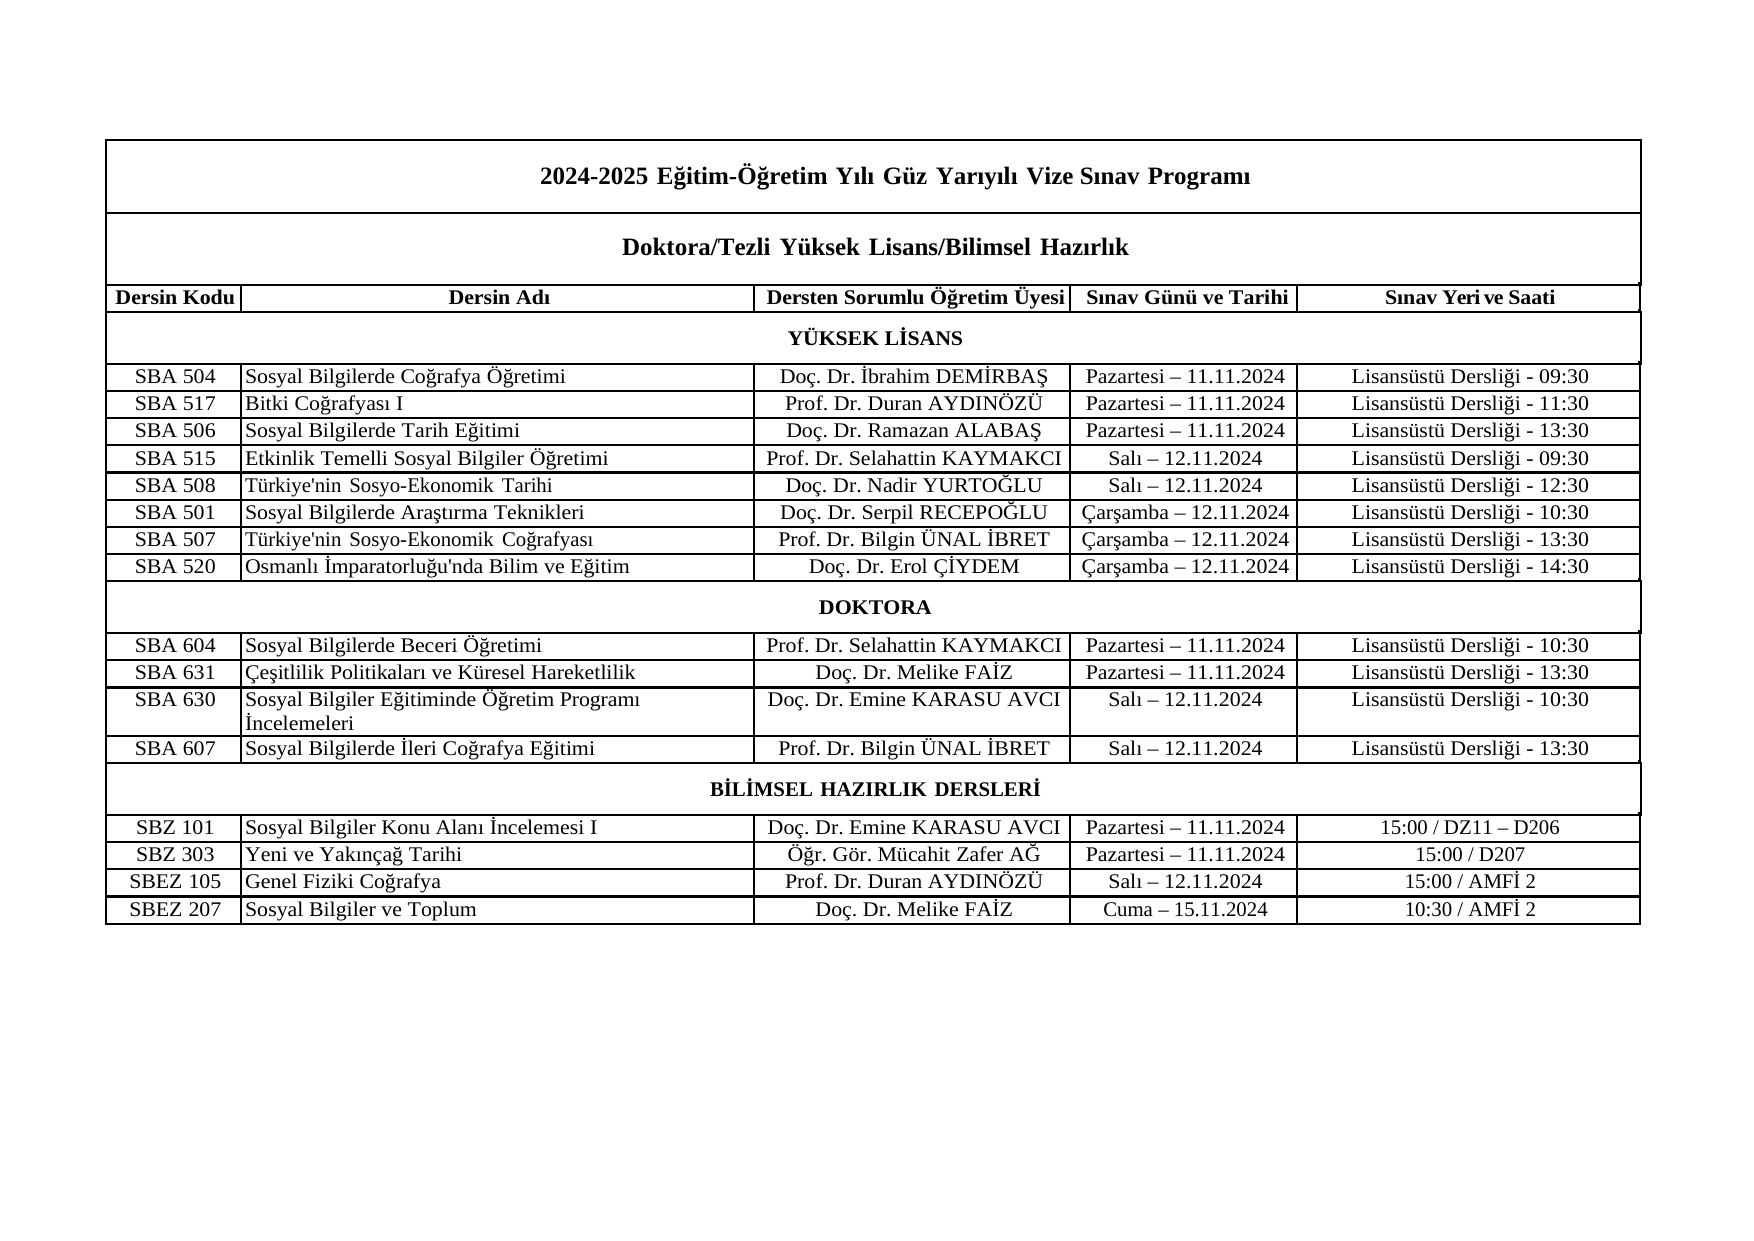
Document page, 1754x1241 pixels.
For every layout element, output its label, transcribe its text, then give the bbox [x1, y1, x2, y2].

table_cell Pazartesi – 11.11.2024 [1071, 816, 1296, 841]
table_cell Pazartesi – 11.11.2024 [1071, 661, 1296, 686]
table_cell SBEZ 207 [107, 898, 240, 922]
table_cell Lisansüstü Dersliği - 14:30 [1298, 555, 1639, 580]
table_cell Pazartesi – 11.11.2024 [1071, 392, 1296, 417]
table_cell Genel Fiziki Coğrafya [242, 870, 753, 895]
table_cell Sosyal Bilgilerde Beceri Öğretimi [242, 634, 753, 659]
table_cell SBA 515 [107, 446, 240, 471]
table_cell Prof. Dr. Bilgin ÜNAL İBRET [755, 737, 1069, 762]
table_cell SBZ 303 [107, 843, 240, 868]
table_cell Prof. Dr. Duran AYDINÖZÜ [755, 392, 1069, 417]
table_cell Doç. Dr. Melike FAİZ [755, 661, 1069, 686]
table_cell SBA 508 [107, 474, 240, 498]
table_cell Prof. Dr. Selahattin KAYMAKCI [755, 634, 1069, 659]
table_cell Çarşamba – 12.11.2024 [1071, 528, 1296, 553]
table_cell Türkiye'nin Sosyo-Ekonomik Coğrafyası [242, 528, 753, 553]
table_cell Doktora/Tezli Yüksek Lisans/Bilimsel Hazırlık [107, 214, 1640, 284]
table_cell Pazartesi – 11.11.2024 [1071, 634, 1296, 659]
table_cell Etkinlik Temelli Sosyal Bilgiler Öğretimi [242, 446, 753, 471]
table_cell DOKTORA [107, 582, 1640, 632]
table_cell Prof. Dr. Selahattin KAYMAKCI [755, 446, 1069, 471]
table_cell Çeşitlilik Politikaları ve Küresel Hareketlilik [242, 661, 753, 686]
table_cell Lisansüstü Dersliği - 10:30 [1298, 501, 1639, 526]
table_cell Doç. Dr. Melike FAİZ [755, 898, 1069, 922]
table_cell Lisansüstü Dersliği - 13:30 [1298, 528, 1639, 553]
table_cell Pazartesi – 11.11.2024 [1071, 419, 1296, 444]
table_cell Salı – 12.11.2024 [1071, 870, 1296, 895]
table_cell SBA 506 [107, 419, 240, 444]
table_cell Sınav Yeri ve Saati [1298, 286, 1639, 311]
table_cell SBZ 101 [107, 816, 240, 841]
table_cell SBA 520 [107, 555, 240, 580]
table_cell Pazartesi – 11.11.2024 [1071, 365, 1296, 390]
table_cell Salı – 12.11.2024 [1071, 689, 1296, 735]
table_cell SBA 517 [107, 392, 240, 417]
table_cell Lisansüstü Dersliği - 09:30 [1298, 365, 1639, 390]
table_cell Sosyal Bilgiler ve Toplum [242, 898, 753, 922]
table_cell Sosyal Bilgilerde Tarih Eğitimi [242, 419, 753, 444]
table_cell Sosyal Bilgilerde İleri Coğrafya Eğitimi [242, 737, 753, 762]
table_cell Doç. Dr. Serpil RECEPOĞLU [755, 501, 1069, 526]
table_cell Lisansüstü Dersliği - 11:30 [1298, 392, 1639, 417]
table_cell SBA 604 [107, 634, 240, 659]
table_cell Çarşamba – 12.11.2024 [1071, 555, 1296, 580]
table_cell SBA 507 [107, 528, 240, 553]
table_cell Yeni ve Yakınçağ Tarihi [242, 843, 753, 868]
table_cell Doç. Dr. Emine KARASU AVCI [755, 816, 1069, 841]
table_cell Türkiye'nin Sosyo-Ekonomik Tarihi [242, 474, 753, 498]
table_cell SBA 630 [107, 689, 240, 735]
table_cell Lisansüstü Dersliği - 13:30 [1298, 661, 1639, 686]
table_cell SBA 607 [107, 737, 240, 762]
table_cell Dersten Sorumlu Öğretim Üyesi [755, 286, 1069, 311]
table_cell Lisansüstü Dersliği - 10:30 [1298, 634, 1639, 659]
table_cell Sosyal Bilgilerde Araştırma Teknikleri [242, 501, 753, 526]
table_cell Prof. Dr. Duran AYDINÖZÜ [755, 870, 1069, 895]
table_cell Lisansüstü Dersliği - 09:30 [1298, 446, 1639, 471]
table_cell Pazartesi – 11.11.2024 [1071, 843, 1296, 868]
table_cell Lisansüstü Dersliği - 13:30 [1298, 737, 1639, 762]
table_cell Çarşamba – 12.11.2024 [1071, 501, 1296, 526]
table_cell Prof. Dr. Bilgin ÜNAL İBRET [755, 528, 1069, 553]
table_cell Bitki Coğrafyası I [242, 392, 753, 417]
table_cell Lisansüstü Dersliği - 10:30 [1298, 689, 1639, 735]
table_cell Dersin Adı [242, 286, 753, 311]
table_cell SBEZ 105 [107, 870, 240, 895]
table_cell 15:00 / DZ11 – D206 [1298, 816, 1639, 841]
table_cell Sınav Günü ve Tarihi [1071, 286, 1296, 311]
table_cell SBA 631 [107, 661, 240, 686]
table_cell Salı – 12.11.2024 [1071, 737, 1296, 762]
table_cell SBA 501 [107, 501, 240, 526]
table_cell Osmanlı İmparatorluğu'nda Bilim ve Eğitim [242, 555, 753, 580]
table_cell Doç. Dr. İbrahim DEMİRBAŞ [755, 365, 1069, 390]
table_cell Doç. Dr. Nadir YURTOĞLU [755, 474, 1069, 498]
table_cell 15:00 / D207 [1298, 843, 1639, 868]
table_cell Öğr. Gör. Mücahit Zafer AĞ [755, 843, 1069, 868]
table_header 2024-2025 Eğitim-Öğretim Yılı Güz Yarıyılı Vize Sınav Programı [107, 141, 1640, 212]
table_cell Lisansüstü Dersliği - 13:30 [1298, 419, 1639, 444]
table_cell Lisansüstü Dersliği - 12:30 [1298, 474, 1639, 498]
table_cell Sosyal Bilgiler Eğitiminde Öğretim Programı İncelemeleri [242, 689, 753, 735]
table_cell 15:00 / AMFİ 2 [1298, 870, 1639, 895]
table_cell Salı – 12.11.2024 [1071, 446, 1296, 471]
table_cell Cuma – 15.11.2024 [1071, 898, 1296, 922]
table_cell Salı – 12.11.2024 [1071, 474, 1296, 498]
table_cell Sosyal Bilgiler Konu Alanı İncelemesi I [242, 816, 753, 841]
table_cell BİLİMSEL HAZIRLIK DERSLERİ [107, 764, 1640, 814]
table_cell Doç. Dr. Emine KARASU AVCI [755, 689, 1069, 735]
table_cell SBA 504 [107, 365, 240, 390]
table_cell 10:30 / AMFİ 2 [1298, 898, 1639, 922]
table_cell Doç. Dr. Ramazan ALABAŞ [755, 419, 1069, 444]
table_cell Sosyal Bilgilerde Coğrafya Öğretimi [242, 365, 753, 390]
table_cell Doç. Dr. Erol ÇİYDEM [755, 555, 1069, 580]
table_cell YÜKSEK LİSANS [107, 313, 1640, 363]
table_cell Dersin Kodu [107, 286, 240, 311]
